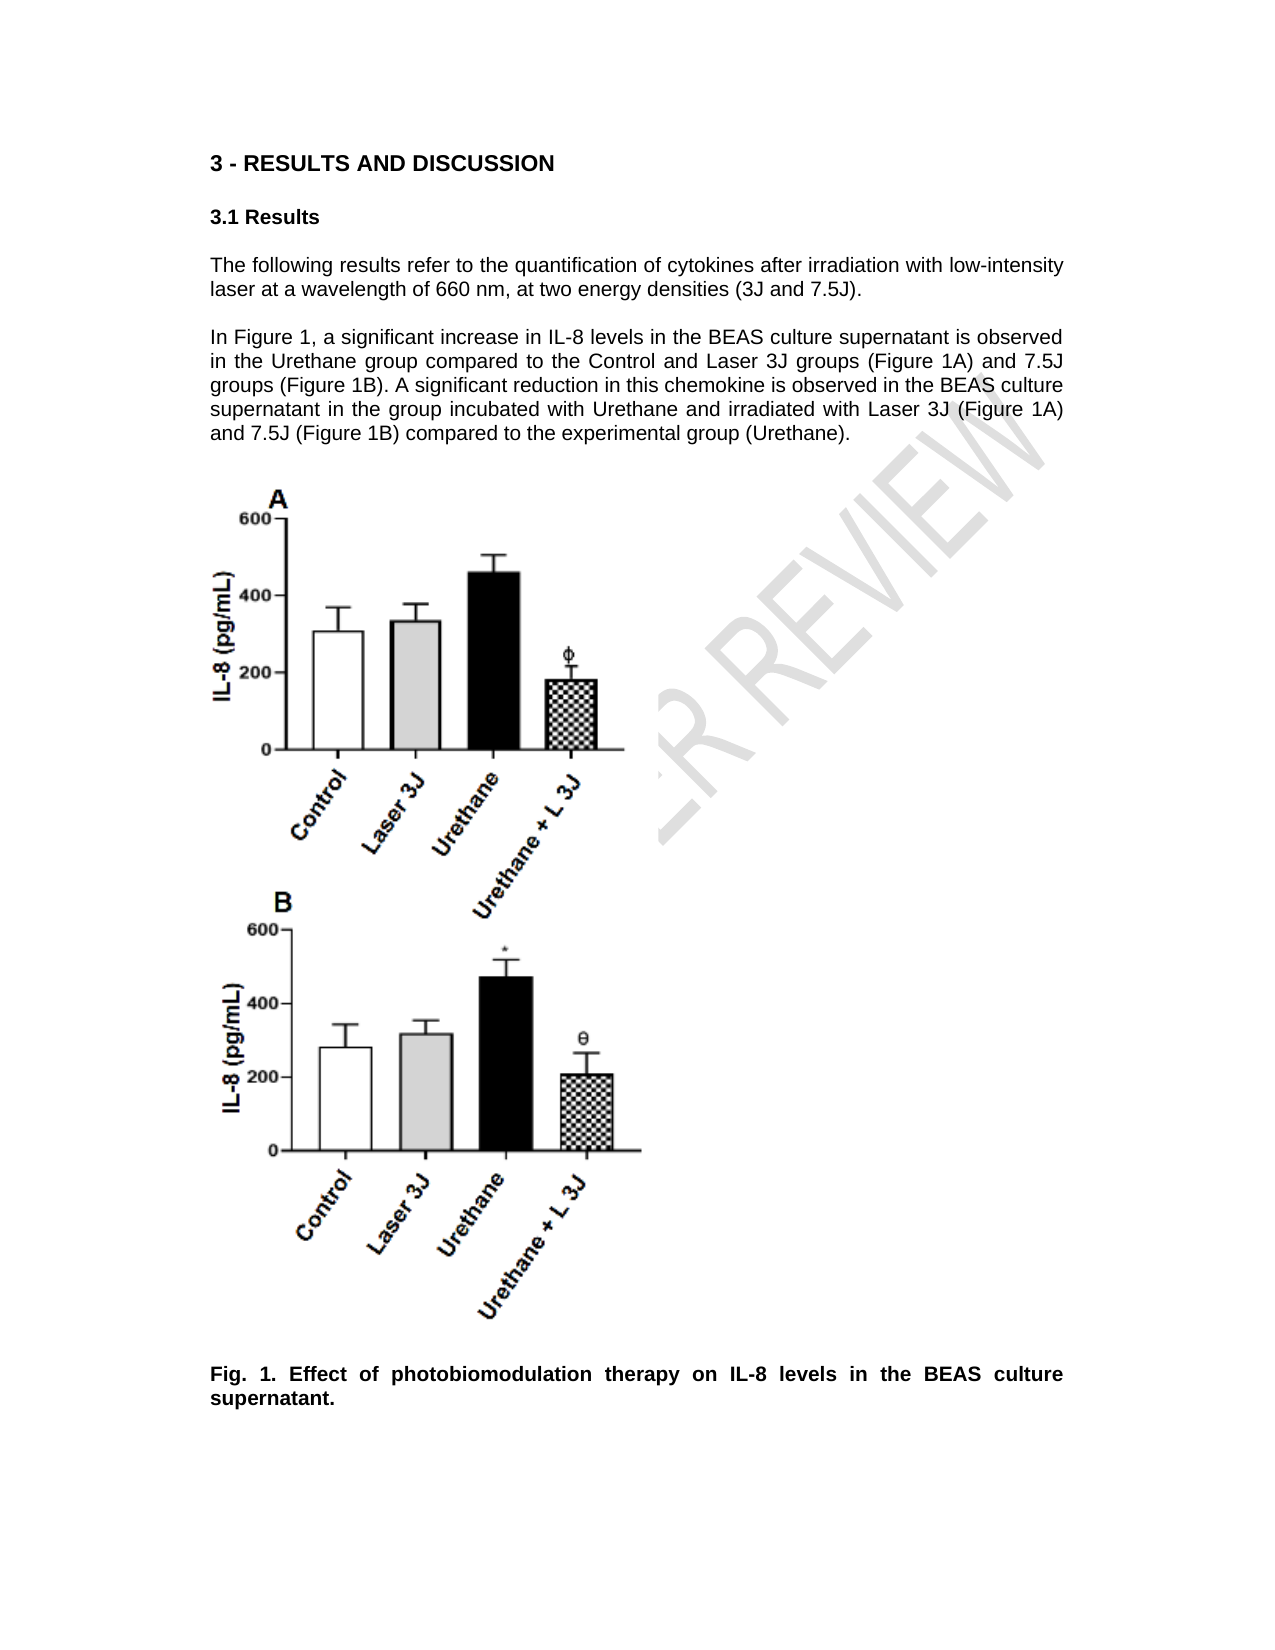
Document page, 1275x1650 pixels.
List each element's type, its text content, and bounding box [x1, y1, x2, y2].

text 3.1 Results [210, 205, 1065, 229]
picture [210, 468, 659, 1338]
text 3 - RESULTS AND DISCUSSION [210, 150, 1065, 176]
text The following results refer to the quantification of cytokines after irradiation with low-intensity laser at a wavelength of 660 nm, at two energy densities (3J and 7.5J). [210, 253, 1065, 301]
text In Figure 1, a significant increase in IL-8 levels in the BEAS culture supernatant is observed in the Urethane group compared to the Control and Laser 3J groups (Figure 1A) and 7.5J groups (Figure 1B). A significant reduction in this chemokine is observed in the BEAS culture supernatant in the group incubated with Urethane and irradiated with Laser 3J (Figure 1A) and 7.5J (Figure 1B) compared to the experimental group (Urethane). [210, 325, 1065, 445]
text Fig. 1. Effect of photobiomodulation therapy on IL-8 levels in the BEAS culture supernatant. [210, 1361, 1065, 1409]
